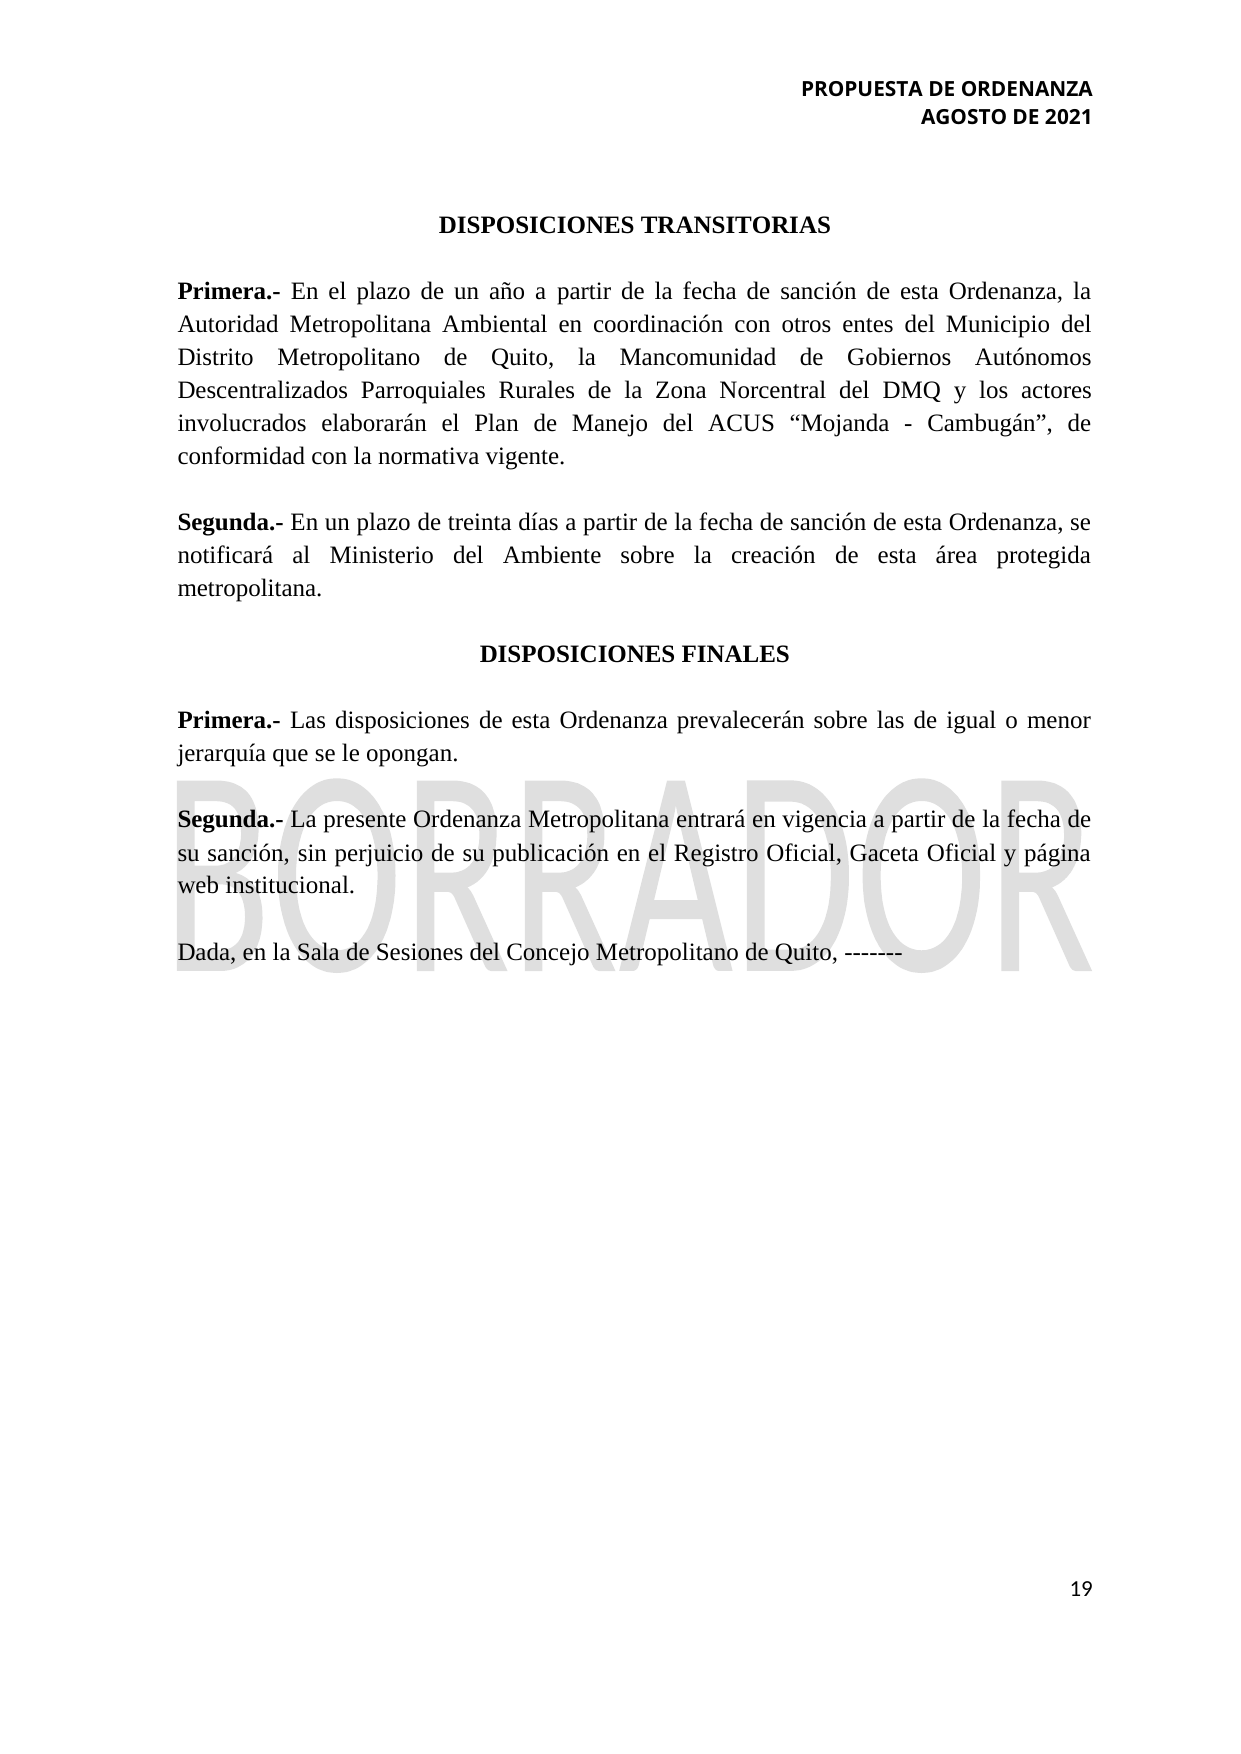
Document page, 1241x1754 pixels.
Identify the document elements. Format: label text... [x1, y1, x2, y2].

text Segunda.- En un plazo de treinta días a partir de la fecha de sanción de esta Ordenanza, se notificará al Ministerio del Ambiente sobre la creación de esta área protegida metropolitana. [177, 507, 1092, 602]
text DISPOSICIONES TRANSITORIAS [177, 210, 1092, 239]
text Dada, en la Sala de Sesiones del Concejo Metropolitano de Quito, ------- [177, 937, 1092, 965]
text Primera.- En el plazo de un año a partir de la fecha de sanción de esta Ordenanza, la Autoridad Metropolitana Ambiental en coordinación con otros entes del Municipio del Distrito Metropolitano de Quito, la Mancomunidad de Gobiernos Autónomos Descentralizados Parroquiales Rurales de la Zona Norcentral del DMQ y los actores involucrados elaborarán el Plan de Manejo del ACUS “Mojanda - Cambugán”, de conformidad con la normativa vigente. [177, 276, 1092, 470]
text Primera.- Las disposiciones de esta Ordenanza prevalecerán sobre las de igual o menor jerarquía que se le opongan. [177, 706, 1092, 767]
text DISPOSICIONES FINALES [177, 639, 1092, 668]
text Segunda.- La presente Ordenanza Metropolitana entrará en vigencia a partir de la fecha de su sanción, sin perjuicio de su publicación en el Registro Oficial, Gaceta Oficial y página web institucional. [177, 804, 1092, 899]
